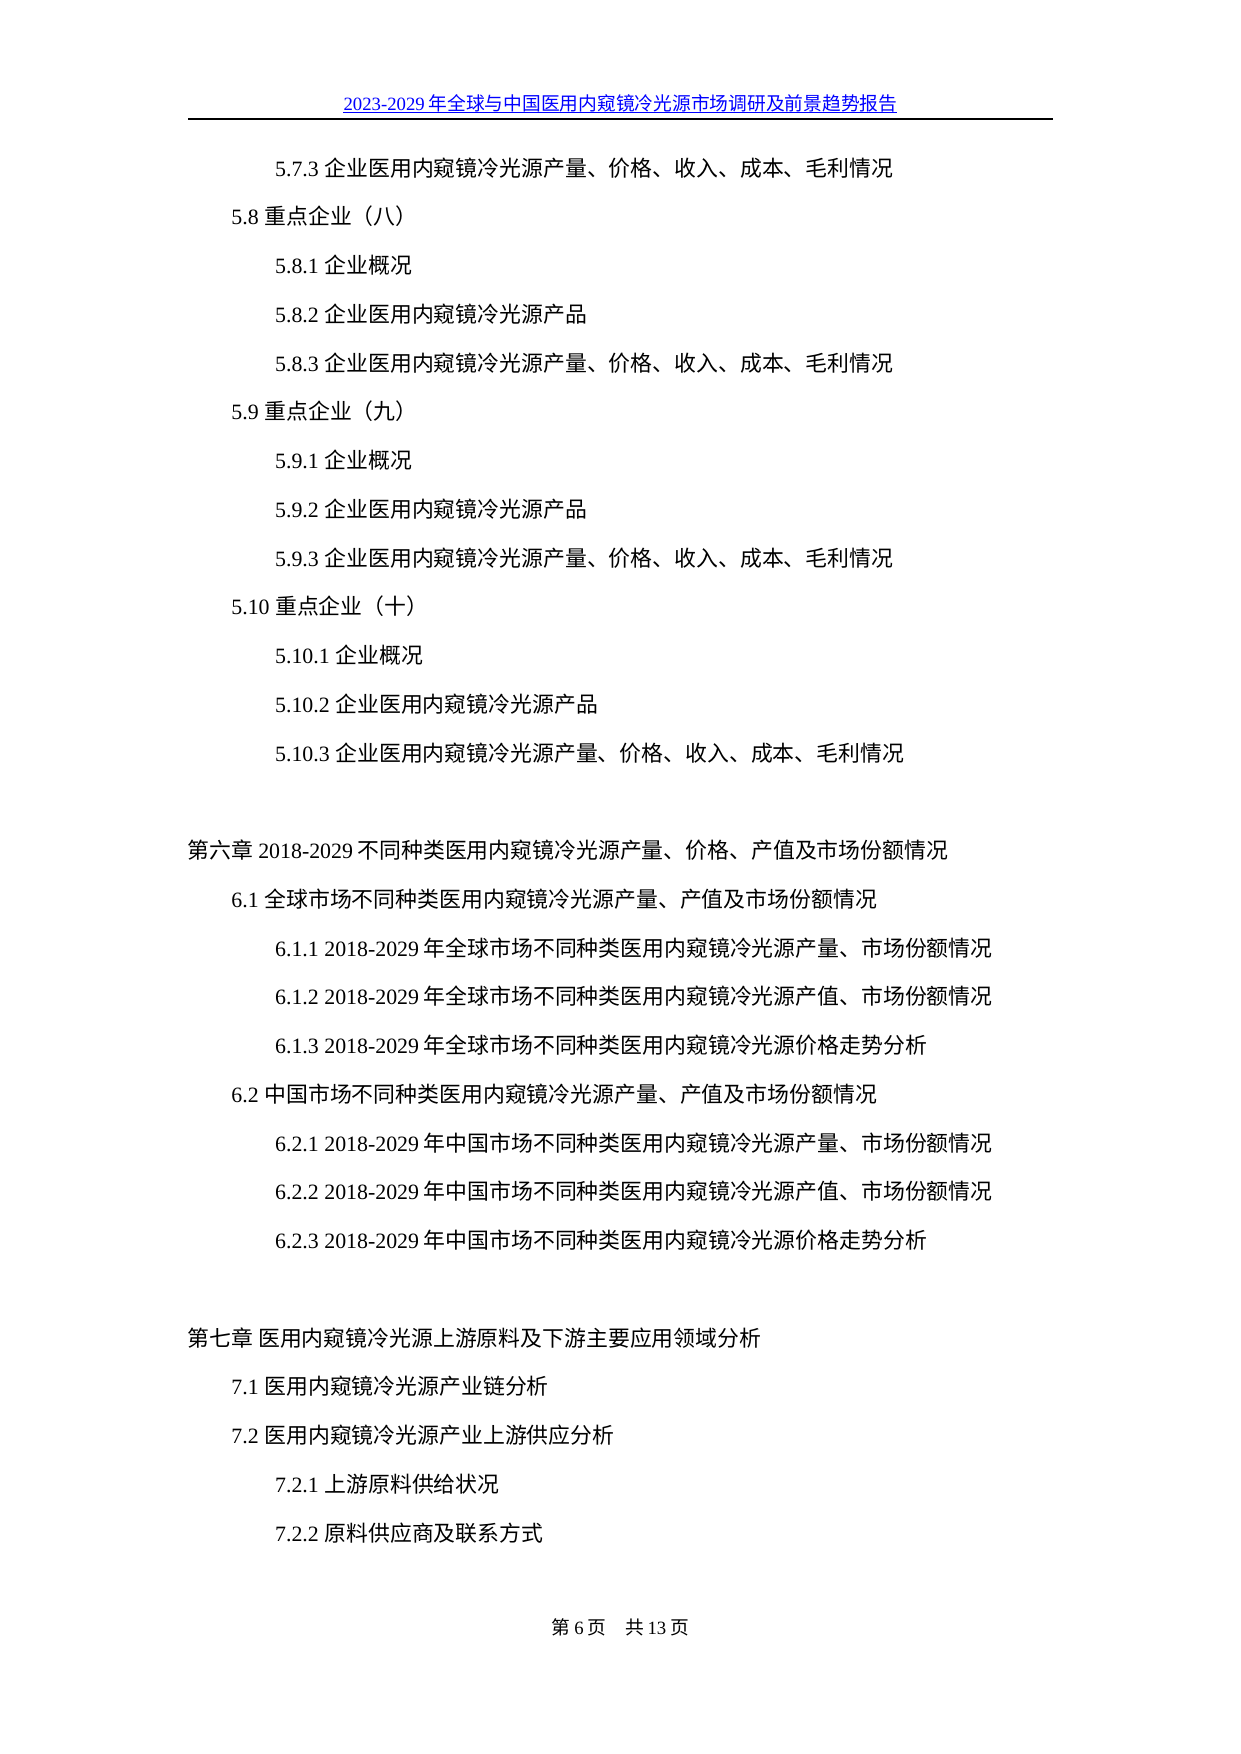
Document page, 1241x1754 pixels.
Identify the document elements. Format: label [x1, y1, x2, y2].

text [187, 150, 1053, 1548]
